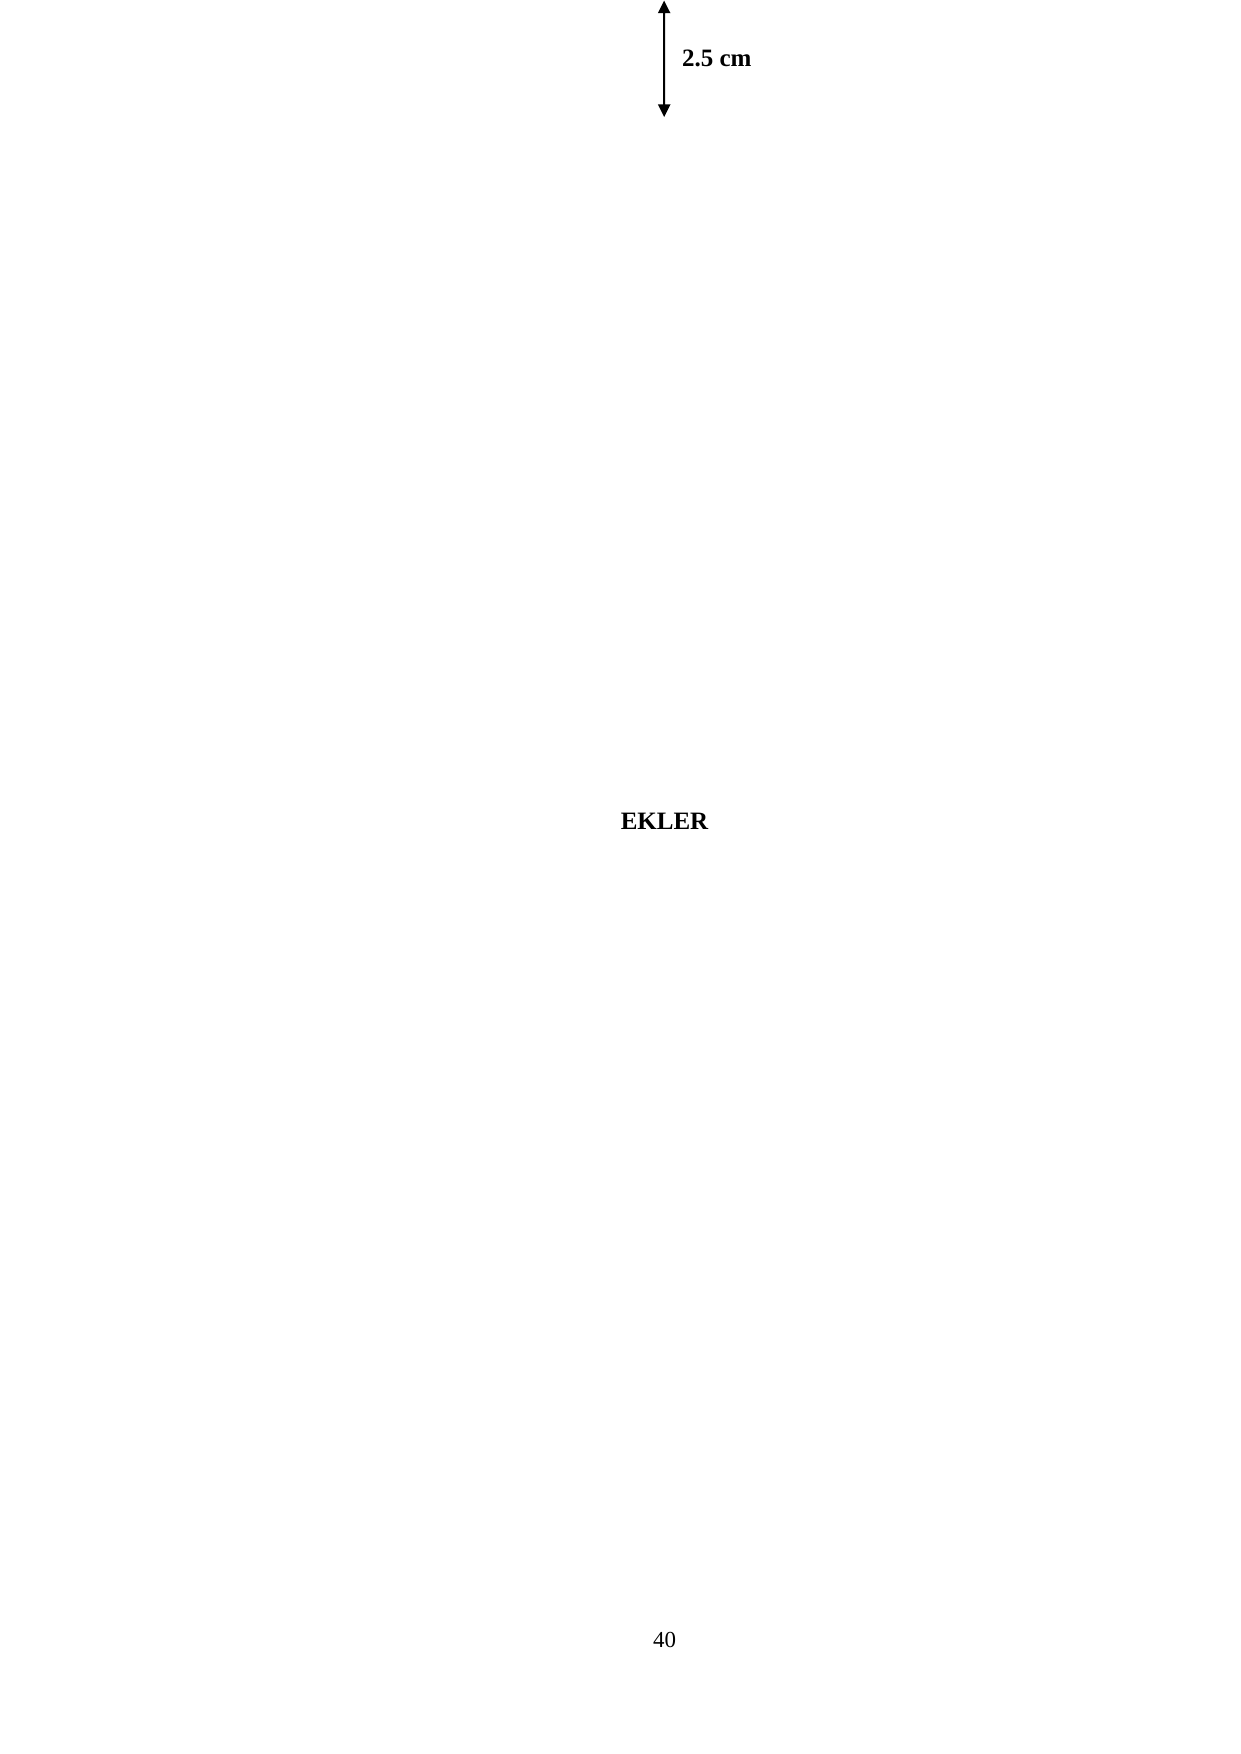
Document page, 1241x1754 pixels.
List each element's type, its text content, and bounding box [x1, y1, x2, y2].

subtitle EKLER [246, 806, 1082, 835]
